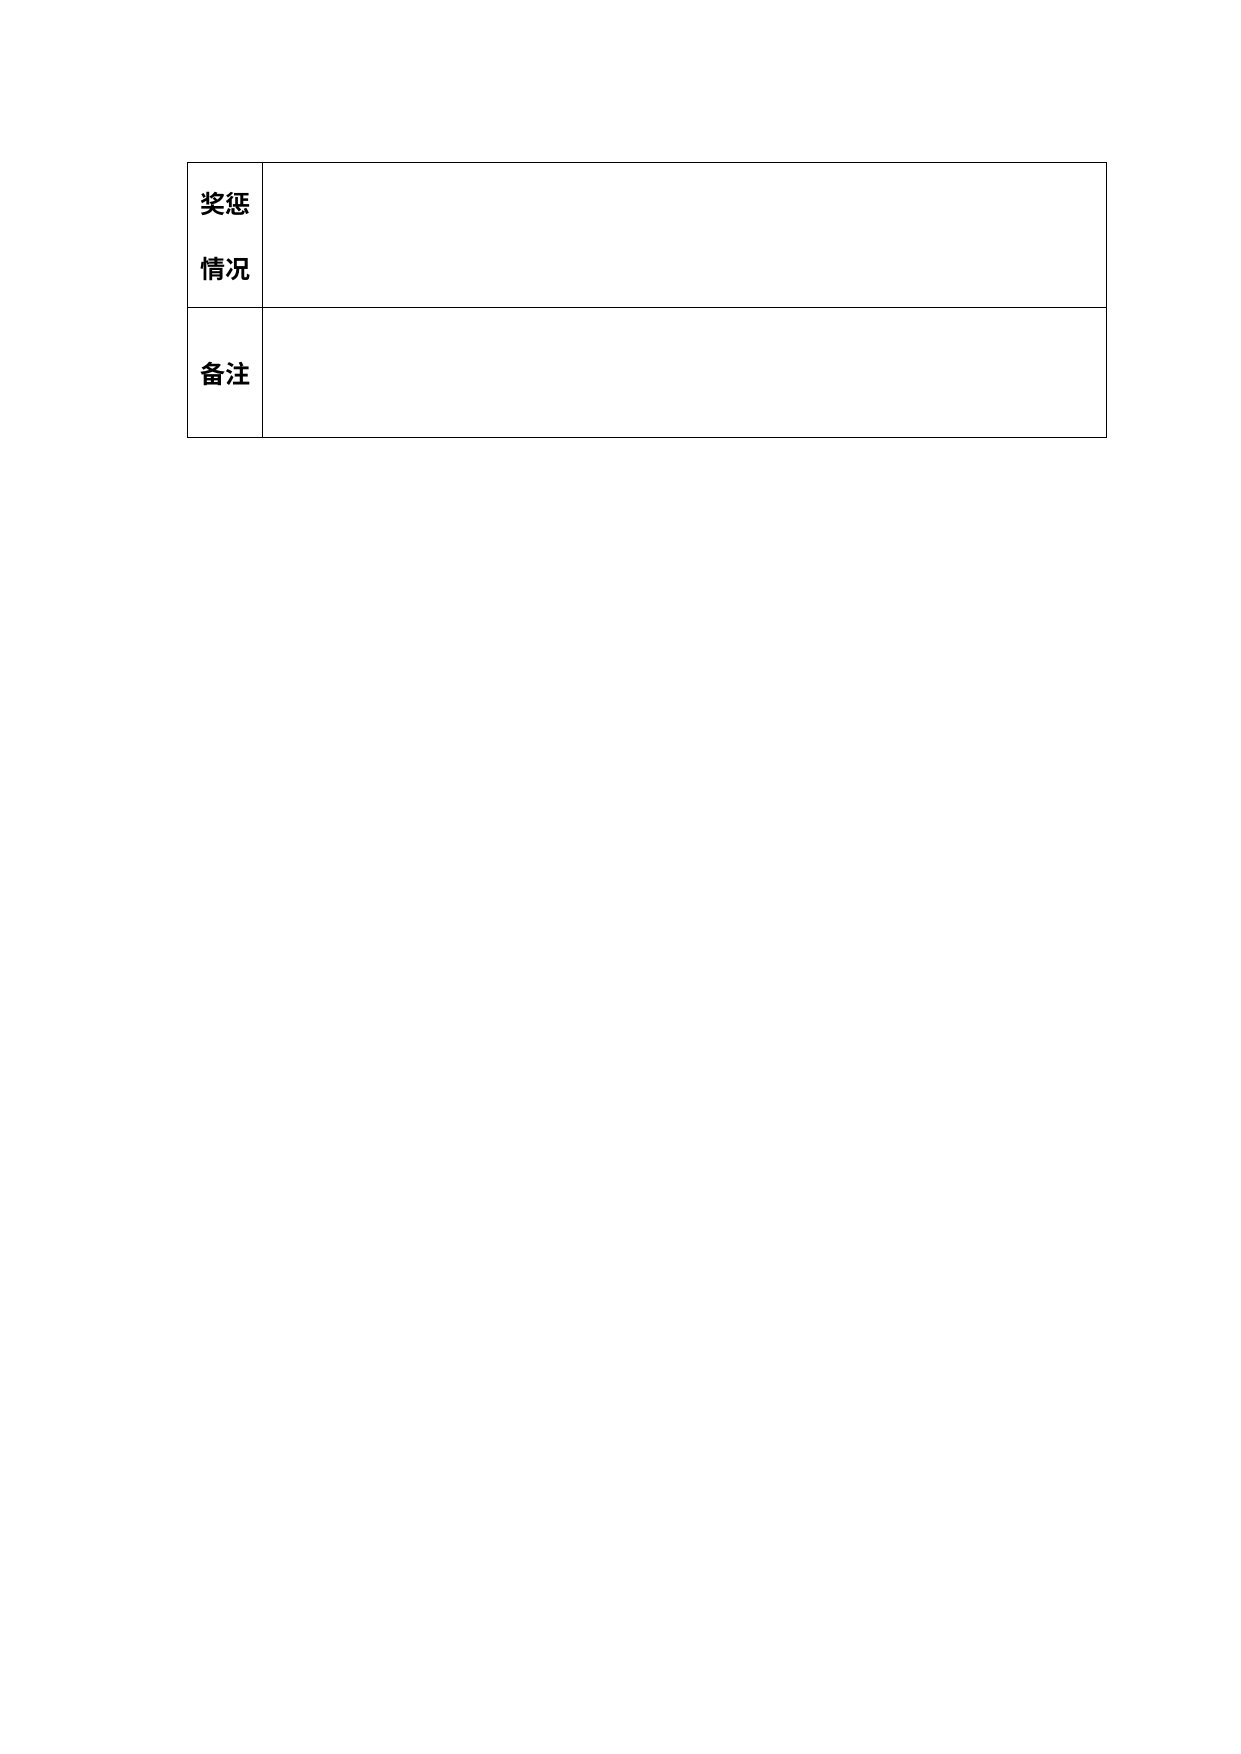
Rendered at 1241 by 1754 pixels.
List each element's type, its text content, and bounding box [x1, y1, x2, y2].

table_cell [263, 163, 1106, 307]
table_cell 奖惩情况 [188, 163, 262, 307]
table_cell [263, 308, 1106, 437]
table_cell 备注 [188, 308, 262, 437]
